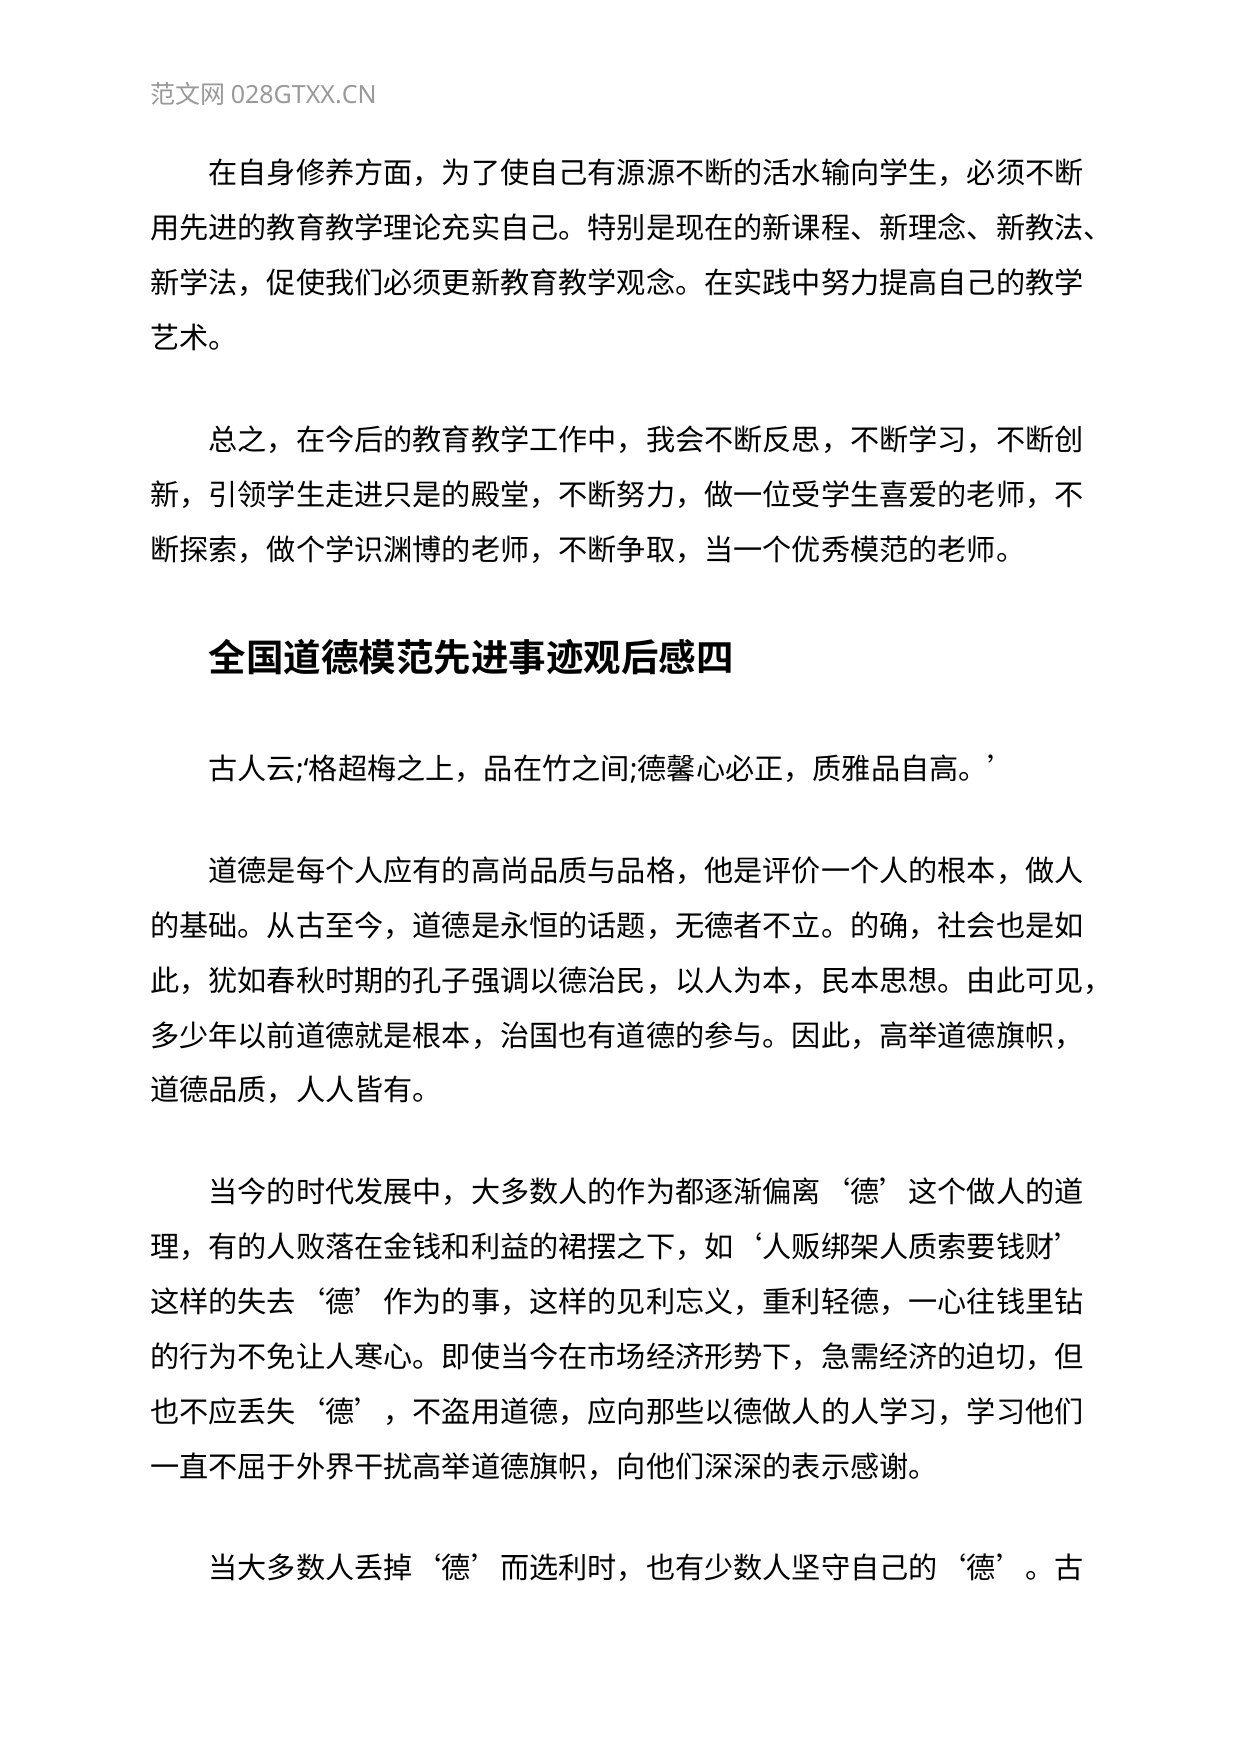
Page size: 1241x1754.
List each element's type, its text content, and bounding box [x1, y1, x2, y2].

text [150, 1545, 1090, 1587]
text 全国道德模范先进事迹观后感四 [150, 628, 1090, 682]
text 总之，在今后的教育教学工作中，我会不断反思，不断学习，不断创新，引领学生走进只是的殿堂，不断努力，做一位受学生喜爱的老师，不断探索，做个学识渊博的老师，不断争取，当一个优秀模范的老师。 [150, 416, 1090, 568]
text 道德是每个人应有的高尚品质与品格，他是评价一个人的根本，做人的基础。从古至今，道德是永恒的话题，无德者不立。的确，社会也是如此，犹如春秋时期的孔子强调以德治民，以人为本，民本思想。由此可见，多少年以前道德就是根本，治国也有道德的参与。因此，高举道德旗帜，道德品质，人人皆有。 [150, 847, 1090, 1109]
text 古人云;‘格超梅之上，品在竹之间;德馨心必正，质雅品自高。’ [150, 745, 1090, 788]
text 当今的时代发展中，大多数人的作为都逐渐偏离‘德’这个做人的道理，有的人败落在金钱和利益的裙摆之下，如‘人贩绑架人质索要钱财’这样的失去‘德’作为的事，这样的见利忘义，重利轻德，一心往钱里钻的行为不免让人寒心。即使当今在市场经济形势下，急需经济的迫切，但也不应丢失‘德’，不盗用道德，应向那些以德做人的人学习，学习他们一直不屈于外界干扰高举道德旗帜，向他们深深的表示感谢。 [150, 1169, 1090, 1486]
text 在自身修养方面，为了使自己有源源不断的活水输向学生，必须不断用先进的教育教学理论充实自己。特别是现在的新课程、新理念、新教法、新学法，促使我们必须更新教育教学观念。在实践中努力提高自己的教学艺术。 [150, 150, 1090, 357]
